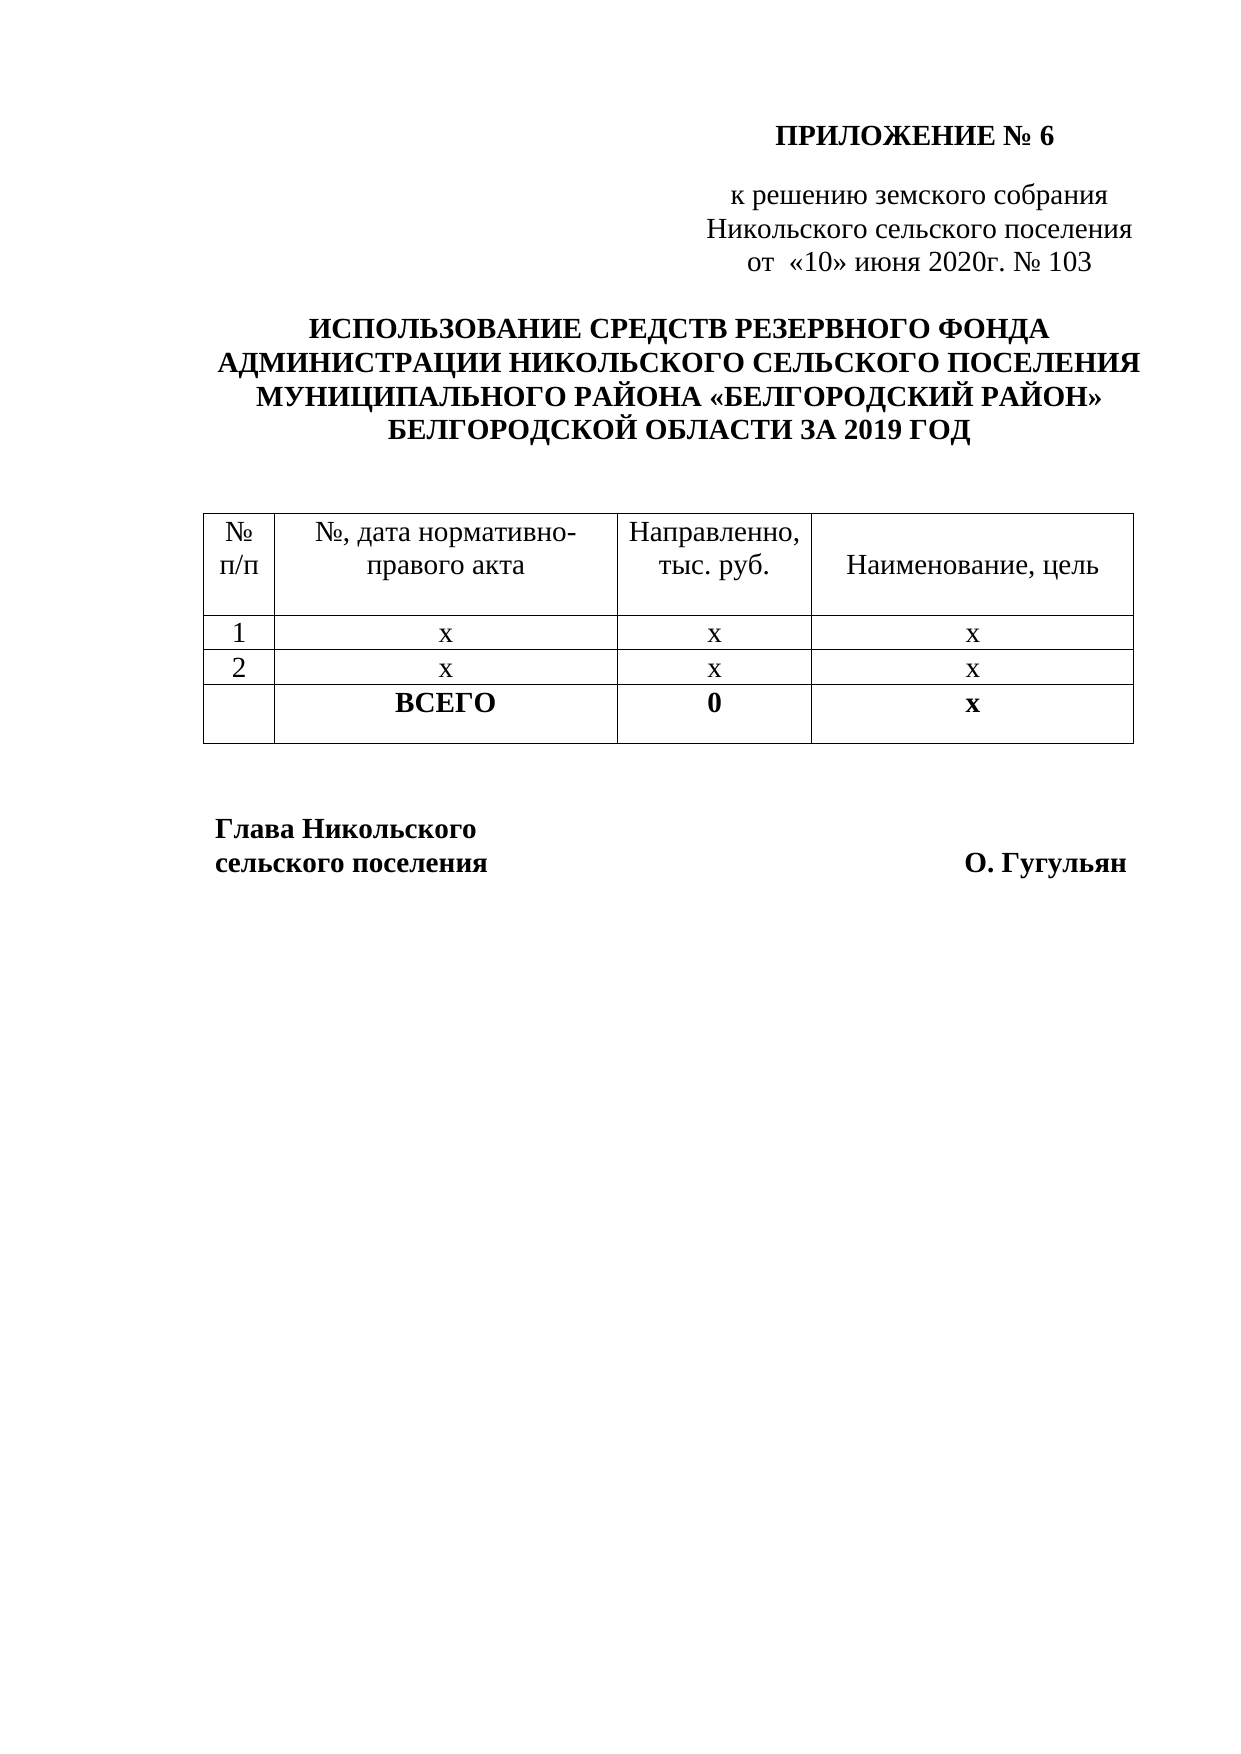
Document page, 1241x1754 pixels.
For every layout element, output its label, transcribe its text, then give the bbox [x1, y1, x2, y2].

list Глава Никольского [215, 811, 1181, 845]
table_cell 0 [618, 685, 811, 743]
table_cell х [618, 650, 811, 684]
table_header Наименование, цель [812, 514, 1133, 614]
table_header № п/п [204, 514, 274, 614]
list сельского поселения О. Гугульян [215, 845, 1181, 878]
text от «10» июня 2020г. № 103 [664, 244, 1174, 278]
text ИСПОЛЬЗОВАНИЕ СРЕДСТВ РЕЗЕРВНОГО ФОНДА АДМИНИСТРАЦИИ НИКОЛЬСКОГО СЕЛЬСКОГО ПОСЕЛЕНИЯ МУНИЦИПАЛЬНОГО РАЙОНА «БЕЛГОРОДСКИЙ РАЙОН» БЕЛГОРОДСКОЙ ОБЛАСТИ ЗА 2019 ГОД [177, 312, 1181, 446]
text Приложение № 6 [177, 118, 1181, 152]
table_cell х [275, 616, 617, 649]
table_cell [204, 685, 274, 743]
table_cell х [275, 650, 617, 684]
table_cell х [812, 685, 1133, 743]
table_header №, дата нормативно- правого акта [275, 514, 617, 614]
table_cell х [812, 616, 1133, 649]
table_cell х [618, 616, 811, 649]
table_cell х [812, 650, 1133, 684]
text к решению земского собрания Никольского сельского поселения [664, 177, 1174, 244]
table_cell ВСЕГО [275, 685, 617, 743]
table_header Направленно, тыс. руб. [618, 514, 811, 614]
table_cell 2 [204, 650, 274, 684]
table_cell 1 [204, 616, 274, 649]
